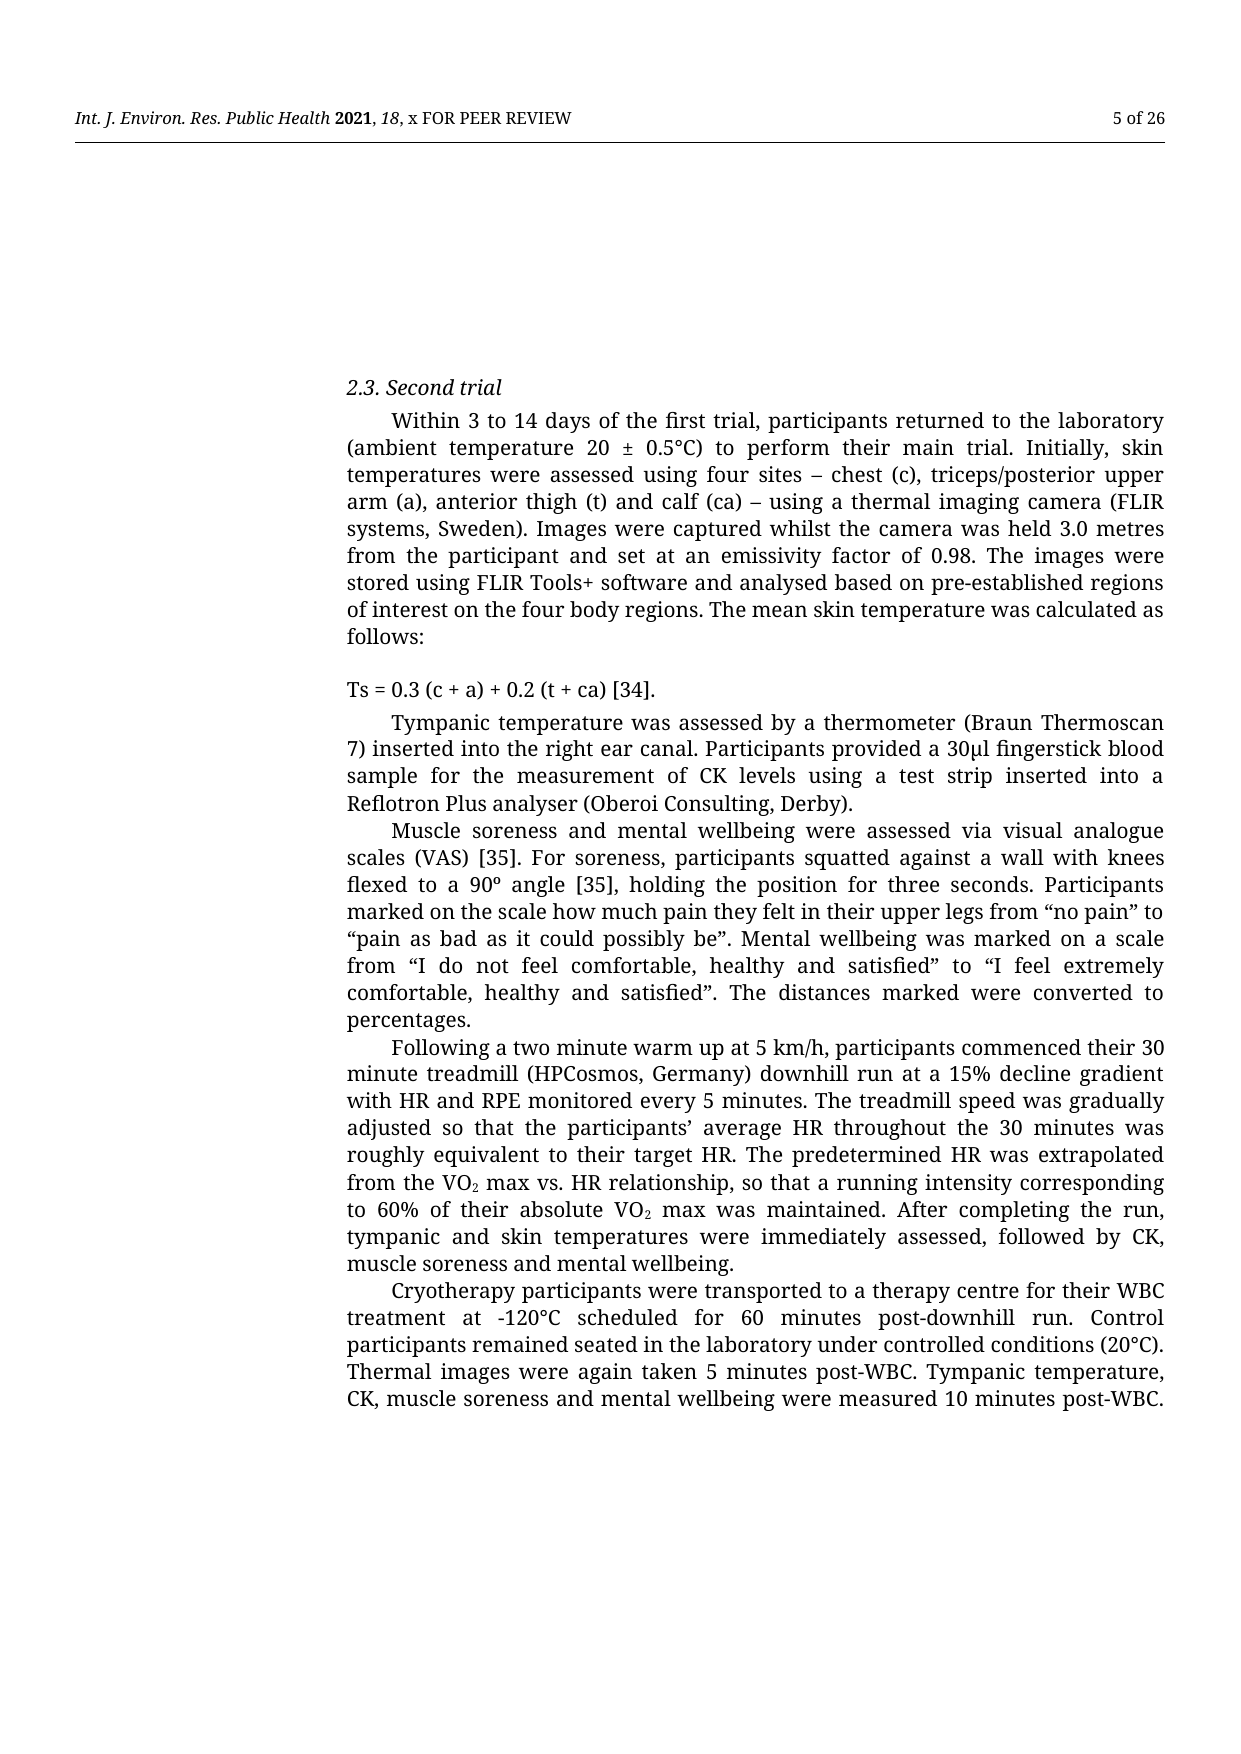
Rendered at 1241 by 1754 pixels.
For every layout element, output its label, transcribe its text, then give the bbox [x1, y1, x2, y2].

text Tympanic temperature was assessed by a thermometer (Braun Thermoscan 7) inserted into the right ear canal. Participants provided a 30µl fingerstick blood sample for the measurement of CK levels using a test strip inserted into a Reflotron Plus analyser (Oberoi Consulting, Derby). [347, 709, 1165, 817]
text Within 3 to 14 days of the first trial, participants returned to the laboratory (ambient temperature 20 ± 0.5°C) to perform their main trial. Initially, skin temperatures were assessed using four sites – chest (c), triceps/posterior upper arm (a), anterior thigh (t) and calf (ca) – using a thermal imaging camera (FLIR systems, Sweden). Images were captured whilst the camera was held 3.0 metres from the participant and set at an emissivity factor of 0.98. The images were stored using FLIR Tools+ software and analysed based on pre-established regions of interest on the four body regions. The mean skin temperature was calculated as follows: [347, 407, 1165, 651]
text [347, 1277, 1165, 1413]
subtitle Ts = 0.3 (c + a) + 0.2 (t + ca) [34]. [347, 676, 1165, 703]
text Muscle soreness and mental wellbeing were assessed via visual analogue scales (VAS) [35]. For soreness, participants squatted against a wall with knees flexed to a 90º angle [35], holding the position for three seconds. Participants marked on the scale how much pain they felt in their upper legs from “no pain” to “pain as bad as it could possibly be”. Mental wellbeing was marked on a scale from “I do not feel comfortable, healthy and satisfied” to “I feel extremely comfortable, healthy and satisfied”. The distances marked were converted to percentages. [347, 817, 1165, 1034]
subtitle 2.3. Second trial [347, 374, 1165, 401]
text Following a two minute warm up at 5 km/h, participants commenced their 30 minute treadmill (HPCosmos, Germany) downhill run at a 15% decline gradient with HR and RPE monitored every 5 minutes. The treadmill speed was gradually adjusted so that the participants’ average HR throughout the 30 minutes was roughly equivalent to their target HR. The predetermined HR was extrapolated from the VO2 max vs. HR relationship, so that a running intensity corresponding to 60% of their absolute VO2 max was maintained. After completing the run, tympanic and skin temperatures were immediately assessed, followed by CK, muscle soreness and mental wellbeing. [347, 1034, 1165, 1277]
